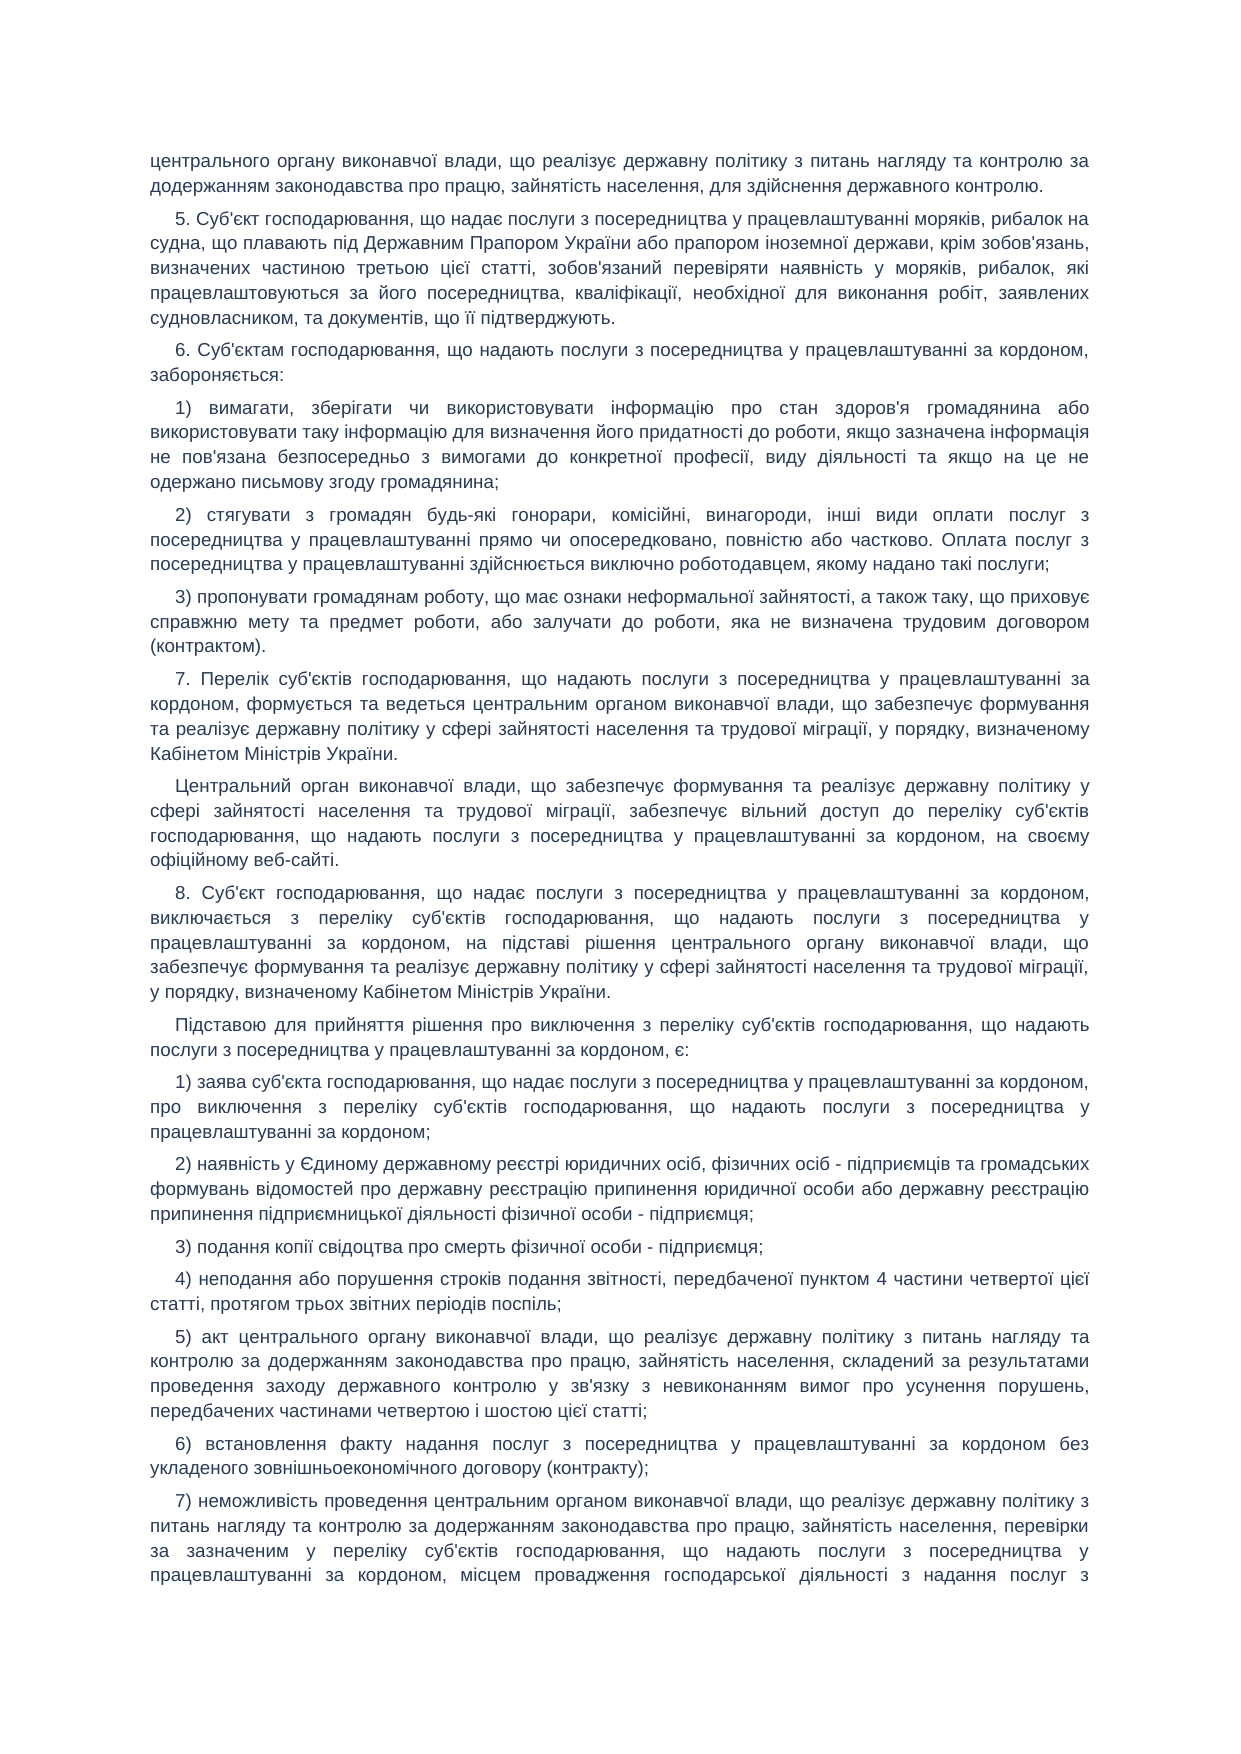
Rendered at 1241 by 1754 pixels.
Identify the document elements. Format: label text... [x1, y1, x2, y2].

text 5) акт центрального органу виконавчої влади, що реалізує державну політику з питань нагляду та контролю за додержанням законодавства про працю, зайнятість населення, складений за результатами проведення заходу державного контролю у зв'язку з невиконанням вимог про усунення порушень, передбачених частинами четвертою і шостою цієї статті; [150, 1325, 1090, 1421]
text Підставою для прийняття рішення про виключення з переліку суб'єктів господарювання, що надають послуги з посередництва у працевлаштуванні за кордоном, є: [150, 1014, 1090, 1060]
text 3) подання копії свідоцтва про смерть фізичної особи - підприємця; [150, 1235, 1090, 1257]
text 7. Перелік суб'єктів господарювання, що надають послуги з посередництва у працевлаштуванні за кордоном, формується та ведеться центральним органом виконавчої влади, що забезпечує формування та реалізує державну політику у сфері зайнятості населення та трудової міграції, у порядку, визначеному Кабінетом Міністрів України. [150, 668, 1090, 764]
text 6. Суб'єктам господарювання, що надають послуги з посередництва у працевлаштуванні за кордоном, забороняється: [150, 339, 1090, 386]
text 2) наявність у Єдиному державному реєстрі юридичних осіб, фізичних осіб - підприємців та громадських формувань відомостей про державну реєстрацію припинення юридичної особи або державну реєстрацію припинення підприємницької діяльності фізичної особи - підприємця; [150, 1153, 1090, 1224]
text 1) вимагати, зберігати чи використовувати інформацію про стан здоров'я громадянина або використовувати таку інформацію для визначення його придатності до роботи, якщо зазначена інформація не пов'язана безпосередньо з вимогами до конкретної професії, виду діяльності та якщо на це не одержано письмову згоду громадянина; [150, 397, 1090, 492]
text 3) пропонувати громадянам роботу, що має ознаки неформальної зайнятості, а також таку, що приховує справжню мету та предмет роботи, або залучати до роботи, яка не визначена трудовим договором (контрактом). [150, 586, 1090, 657]
text 2) стягувати з громадян будь-які гонорари, комісійні, винагороди, інші види оплати послуг з посередництва у працевлаштуванні прямо чи опосередковано, повністю або частково. Оплата послуг з посередництва у працевлаштуванні здійснюється виключно роботодавцем, якому надано такі послуги; [150, 503, 1090, 575]
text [150, 1490, 1090, 1586]
text 1) заява суб'єкта господарювання, що надає послуги з посередництва у працевлаштуванні за кордоном, про виключення з переліку суб'єктів господарювання, що надають послуги з посередництва у працевлаштуванні за кордоном; [150, 1071, 1090, 1142]
text 5. Суб'єкт господарювання, що надає послуги з посередництва у працевлаштуванні моряків, рибалок на судна, що плавають під Державним Прапором України або прапором іноземної держави, крім зобов'язань, визначених частиною третьою цієї статті, зобов'язаний перевіряти наявність у моряків, рибалок, які працевлаштовуються за його посередництва, кваліфікації, необхідної для виконання робіт, заявлених судновласником, та документів, що її підтверджують. [150, 207, 1090, 328]
text 4) неподання або порушення строків подання звітності, передбаченої пунктом 4 частини четвертої цієї статті, протягом трьох звітних періодів поспіль; [150, 1268, 1090, 1314]
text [150, 150, 1090, 196]
text Центральний орган виконавчої влади, що забезпечує формування та реалізує державну політику у сфері зайнятості населення та трудової міграції, забезпечує вільний доступ до переліку суб'єктів господарювання, що надають послуги з посередництва у працевлаштуванні за кордоном, на своєму офіційному веб-сайті. [150, 775, 1090, 871]
text 6) встановлення факту надання послуг з посередництва у працевлаштуванні за кордоном без укладеного зовнішньоекономічного договору (контракту); [150, 1432, 1090, 1479]
text 8. Суб'єкт господарювання, що надає послуги з посередництва у працевлаштуванні за кордоном, виключається з переліку суб'єктів господарювання, що надають послуги з посередництва у працевлаштуванні за кордоном, на підставі рішення центрального органу виконавчої влади, що забезпечує формування та реалізує державну політику у сфері зайнятості населення та трудової міграції, у порядку, визначеному Кабінетом Міністрів України. [150, 882, 1090, 1003]
